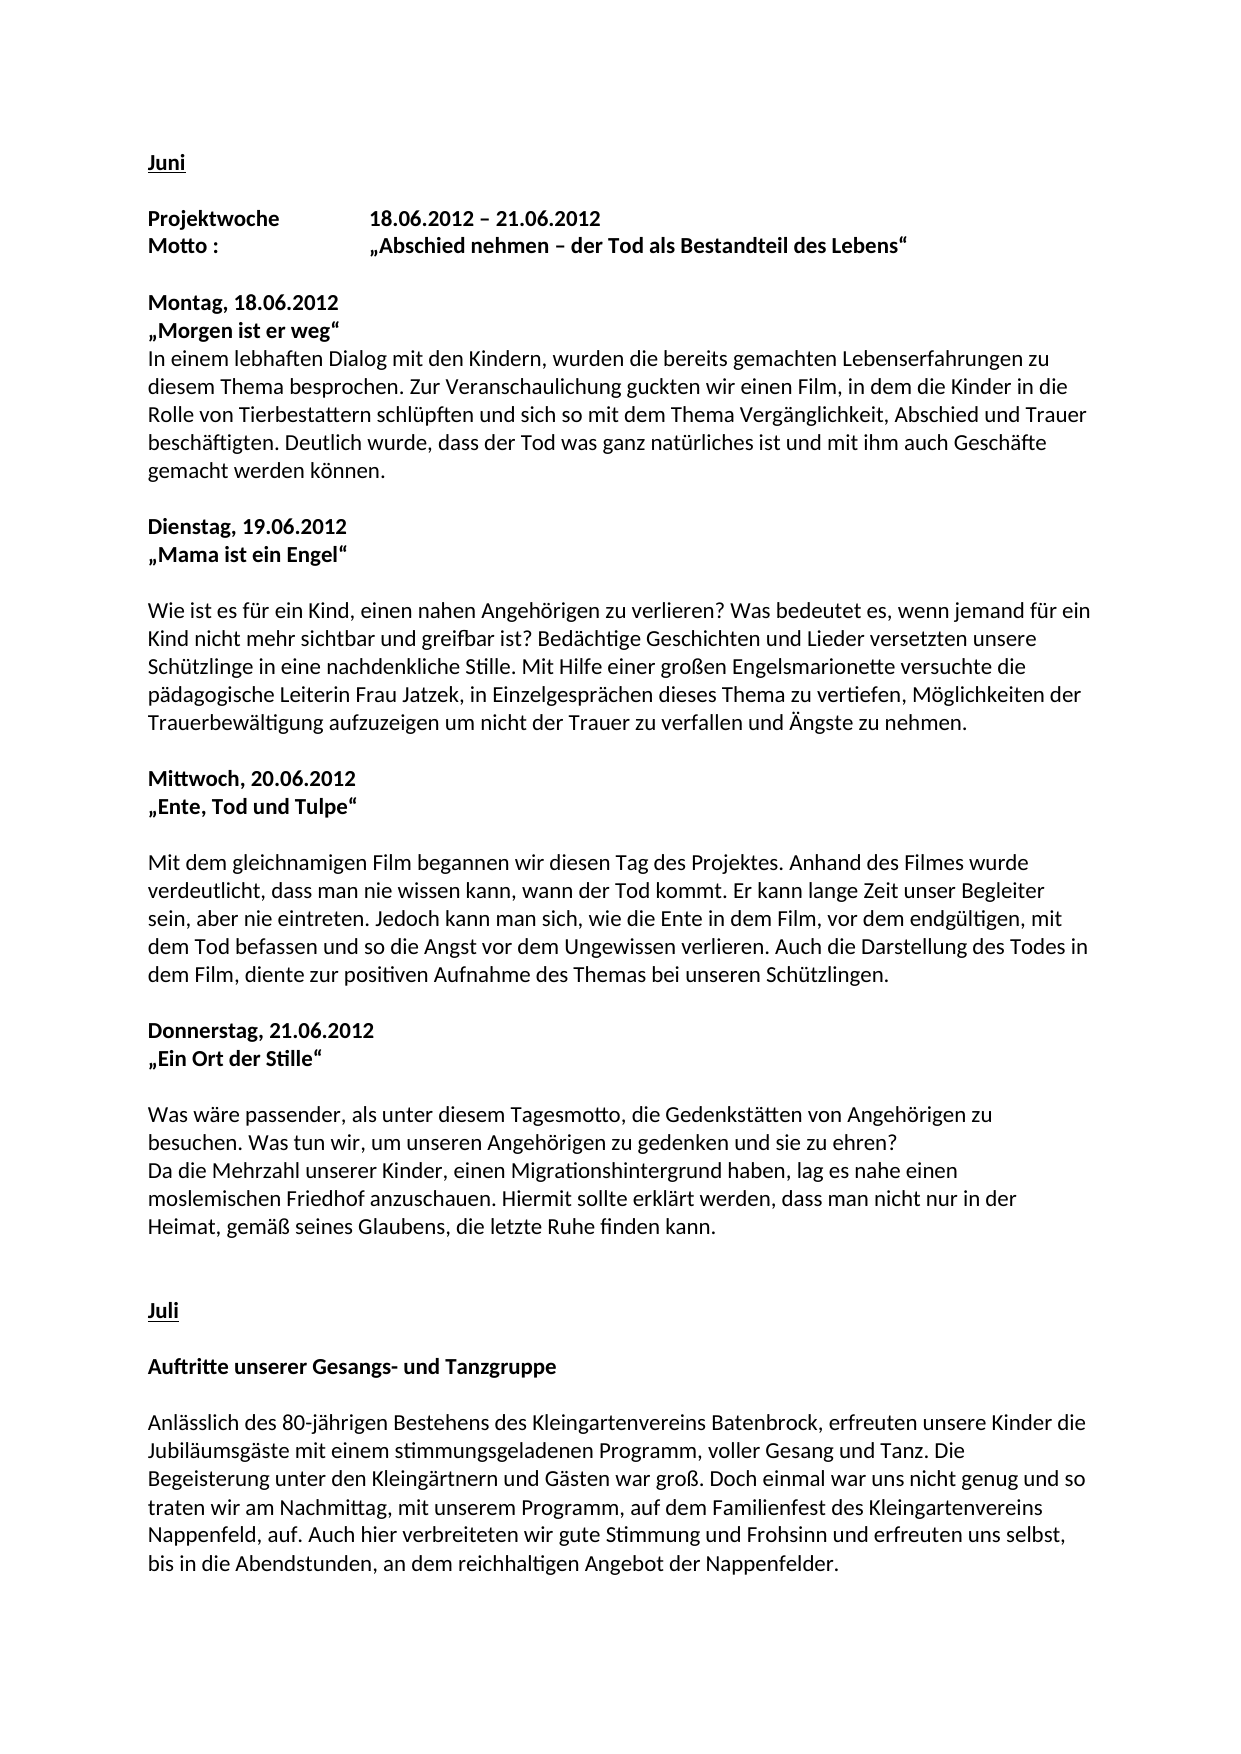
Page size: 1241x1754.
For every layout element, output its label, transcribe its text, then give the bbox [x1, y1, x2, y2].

text Was wäre passender, als unter diesem Tagesmotto, die Gedenkstätten von Angehörigen zu besuchen. Was tun wir, um unseren Angehörigen zu gedenken und sie zu ehren? [148, 1100, 1093, 1156]
text Mittwoch, 20.06.2012 [148, 764, 1093, 792]
text In einem lebhaften Dialog mit den Kindern, wurden die bereits gemachten Lebenserfahrungen zu diesem Thema besprochen. Zur Veranschaulichung guckten wir einen Film, in dem die Kinder in die Rolle von Tierbestattern schlüpften und sich so mit dem Thema Vergänglichkeit, Abschied und Trauer beschäftigten. Deutlich wurde, dass der Tod was ganz natürliches ist und mit ihm auch Geschäfte gemacht werden können. [148, 344, 1093, 484]
text „Ente, Tod und Tulpe“ [148, 792, 1093, 820]
text Auftritte unserer Gesangs- und Tanzgruppe [148, 1352, 1093, 1381]
text „Mama ist ein Engel“ [148, 540, 1093, 568]
text Juni [148, 148, 1093, 176]
text „Morgen ist er weg“ [148, 316, 1093, 344]
text Montag, 18.06.2012 [148, 288, 1093, 316]
text Da die Mehrzahl unserer Kinder, einen Migrationshintergrund haben, lag es nahe einen moslemischen Friedhof anzuschauen. Hiermit sollte erklärt werden, dass man nicht nur in der Heimat, gemäß seines Glaubens, die letzte Ruhe finden kann. [148, 1156, 1093, 1240]
text Wie ist es für ein Kind, einen nahen Angehörigen zu verlieren? Was bedeutet es, wenn jemand für ein Kind nicht mehr sichtbar und greifbar ist? Bedächtige Geschichten und Lieder versetzten unsere Schützlinge in eine nachdenkliche Stille. Mit Hilfe einer großen Engelsmarionette versuchte die pädagogische Leiterin Frau Jatzek, in Einzelgesprächen dieses Thema zu vertiefen, Möglichkeiten der Trauerbewältigung aufzuzeigen um nicht der Trauer zu verfallen und Ängste zu nehmen. [148, 596, 1093, 736]
text Juli [148, 1296, 1093, 1324]
text Donnerstag, 21.06.2012 [148, 1016, 1093, 1044]
text Motto : „Abschied nehmen – der Tod als Bestandteil des Lebens“ [148, 232, 1093, 260]
text „Ein Ort der Stille“ [148, 1044, 1093, 1072]
text Mit dem gleichnamigen Film begannen wir diesen Tag des Projektes. Anhand des Filmes wurde verdeutlicht, dass man nie wissen kann, wann der Tod kommt. Er kann lange Zeit unser Begleiter sein, aber nie eintreten. Jedoch kann man sich, wie die Ente in dem Film, vor dem endgültigen, mit dem Tod befassen und so die Angst vor dem Ungewissen verlieren. Auch die Darstellung des Todes in dem Film, diente zur positiven Aufnahme des Themas bei unseren Schützlingen. [148, 848, 1093, 988]
text Dienstag, 19.06.2012 [148, 512, 1093, 540]
text Anlässlich des 80-jährigen Bestehens des Kleingartenvereins Batenbrock, erfreuten unsere Kinder die Jubiläumsgäste mit einem stimmungsgeladenen Programm, voller Gesang und Tanz. Die Begeisterung unter den Kleingärtnern und Gästen war groß. Doch einmal war uns nicht genug und so traten wir am Nachmittag, mit unserem Programm, auf dem Familienfest des Kleingartenvereins Nappenfeld, auf. Auch hier verbreiteten wir gute Stimmung und Frohsinn und erfreuten uns selbst, bis in die Abendstunden, an dem reichhaltigen Angebot der Nappenfelder. [148, 1408, 1093, 1577]
text Projektwoche 18.06.2012 – 21.06.2012 [148, 204, 1093, 232]
